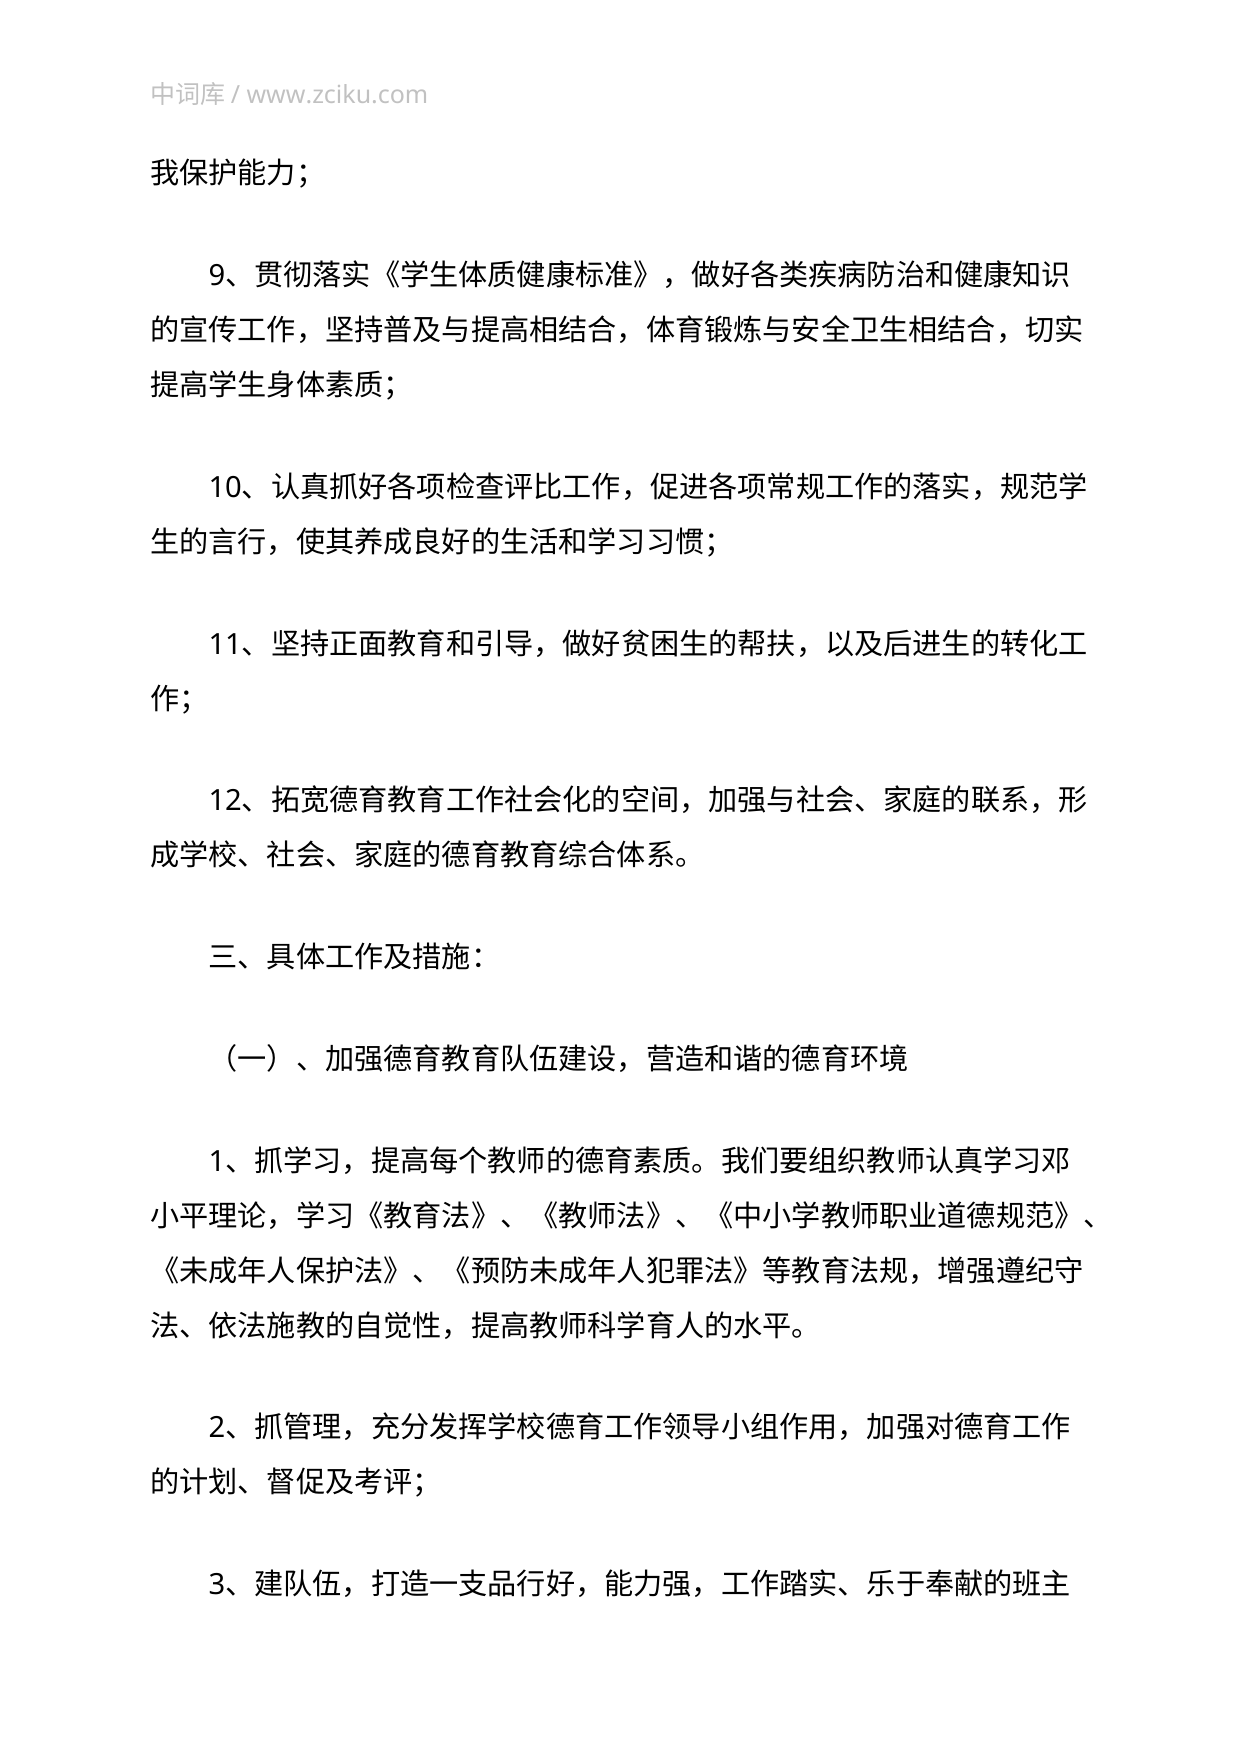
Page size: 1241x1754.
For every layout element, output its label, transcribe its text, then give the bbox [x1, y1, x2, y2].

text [150, 1561, 1090, 1603]
text 1、抓学习，提高每个教师的德育素质。我们要组织教师认真学习邓小平理论，学习《教育法》、《教师法》、《中小学教师职业道德规范》、《未成年人保护法》、《预防未成年人犯罪法》等教育法规，增强遵纪守法、依法施教的自觉性，提高教师科学育人的水平。 [150, 1137, 1090, 1344]
text 9、贯彻落实《学生体质健康标准》，做好各类疾病防治和健康知识的宣传工作，坚持普及与提高相结合，体育锻炼与安全卫生相结合，切实提高学生身体素质； [150, 252, 1090, 404]
text 10、认真抓好各项检查评比工作，促进各项常规工作的落实，规范学生的言行，使其养成良好的生活和学习习惯； [150, 463, 1090, 561]
text 12、拓宽德育教育工作社会化的空间，加强与社会、家庭的联系，形成学校、社会、家庭的德育教育综合体系。 [150, 777, 1090, 874]
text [150, 150, 1090, 192]
text 三、具体工作及措施： [150, 934, 1090, 976]
text 11、坚持正面教育和引导，做好贫困生的帮扶，以及后进生的转化工作； [150, 620, 1090, 717]
text 2、抓管理，充分发挥学校德育工作领导小组作用，加强对德育工作的计划、督促及考评； [150, 1404, 1090, 1501]
text （一）、加强德育教育队伍建设，营造和谐的德育环境 [150, 1036, 1090, 1078]
